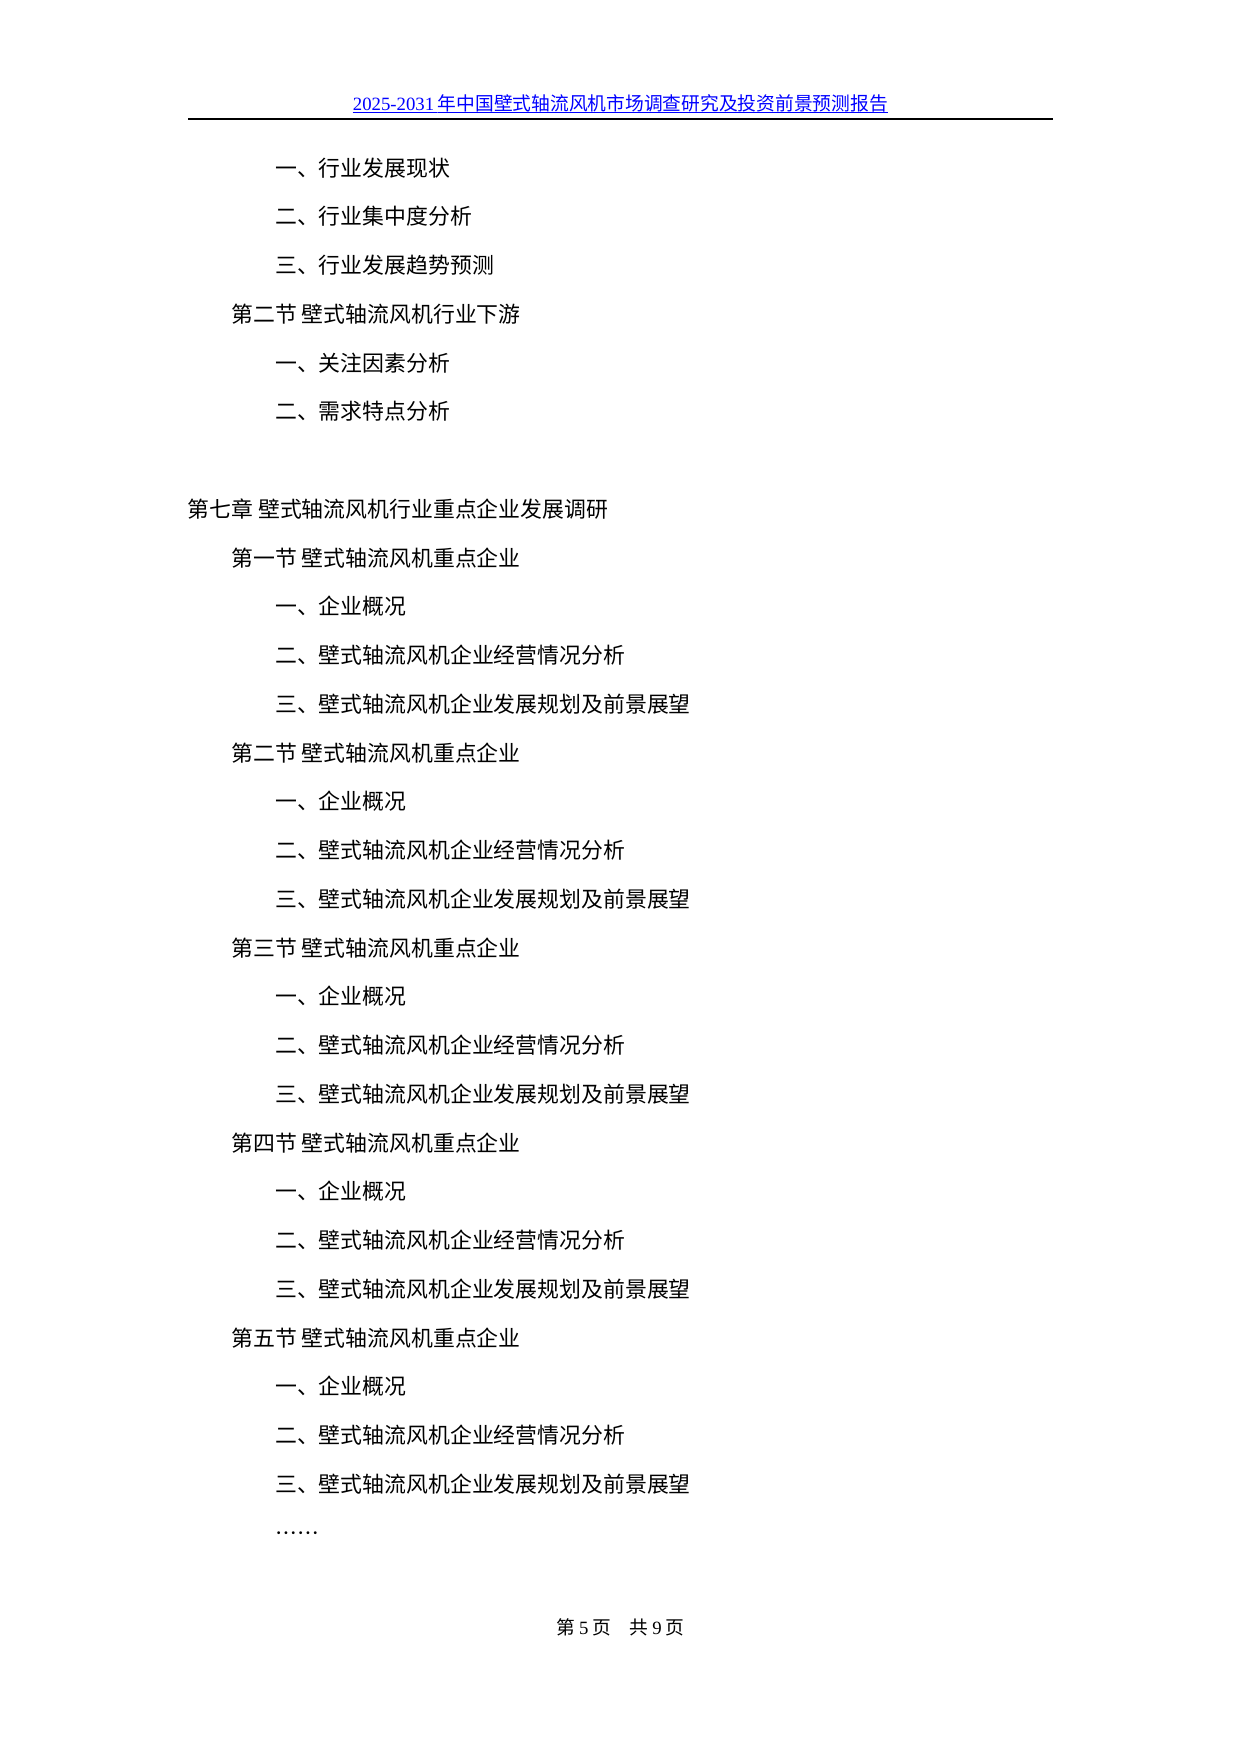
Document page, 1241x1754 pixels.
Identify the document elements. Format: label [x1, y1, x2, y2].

text [187, 150, 1053, 1548]
